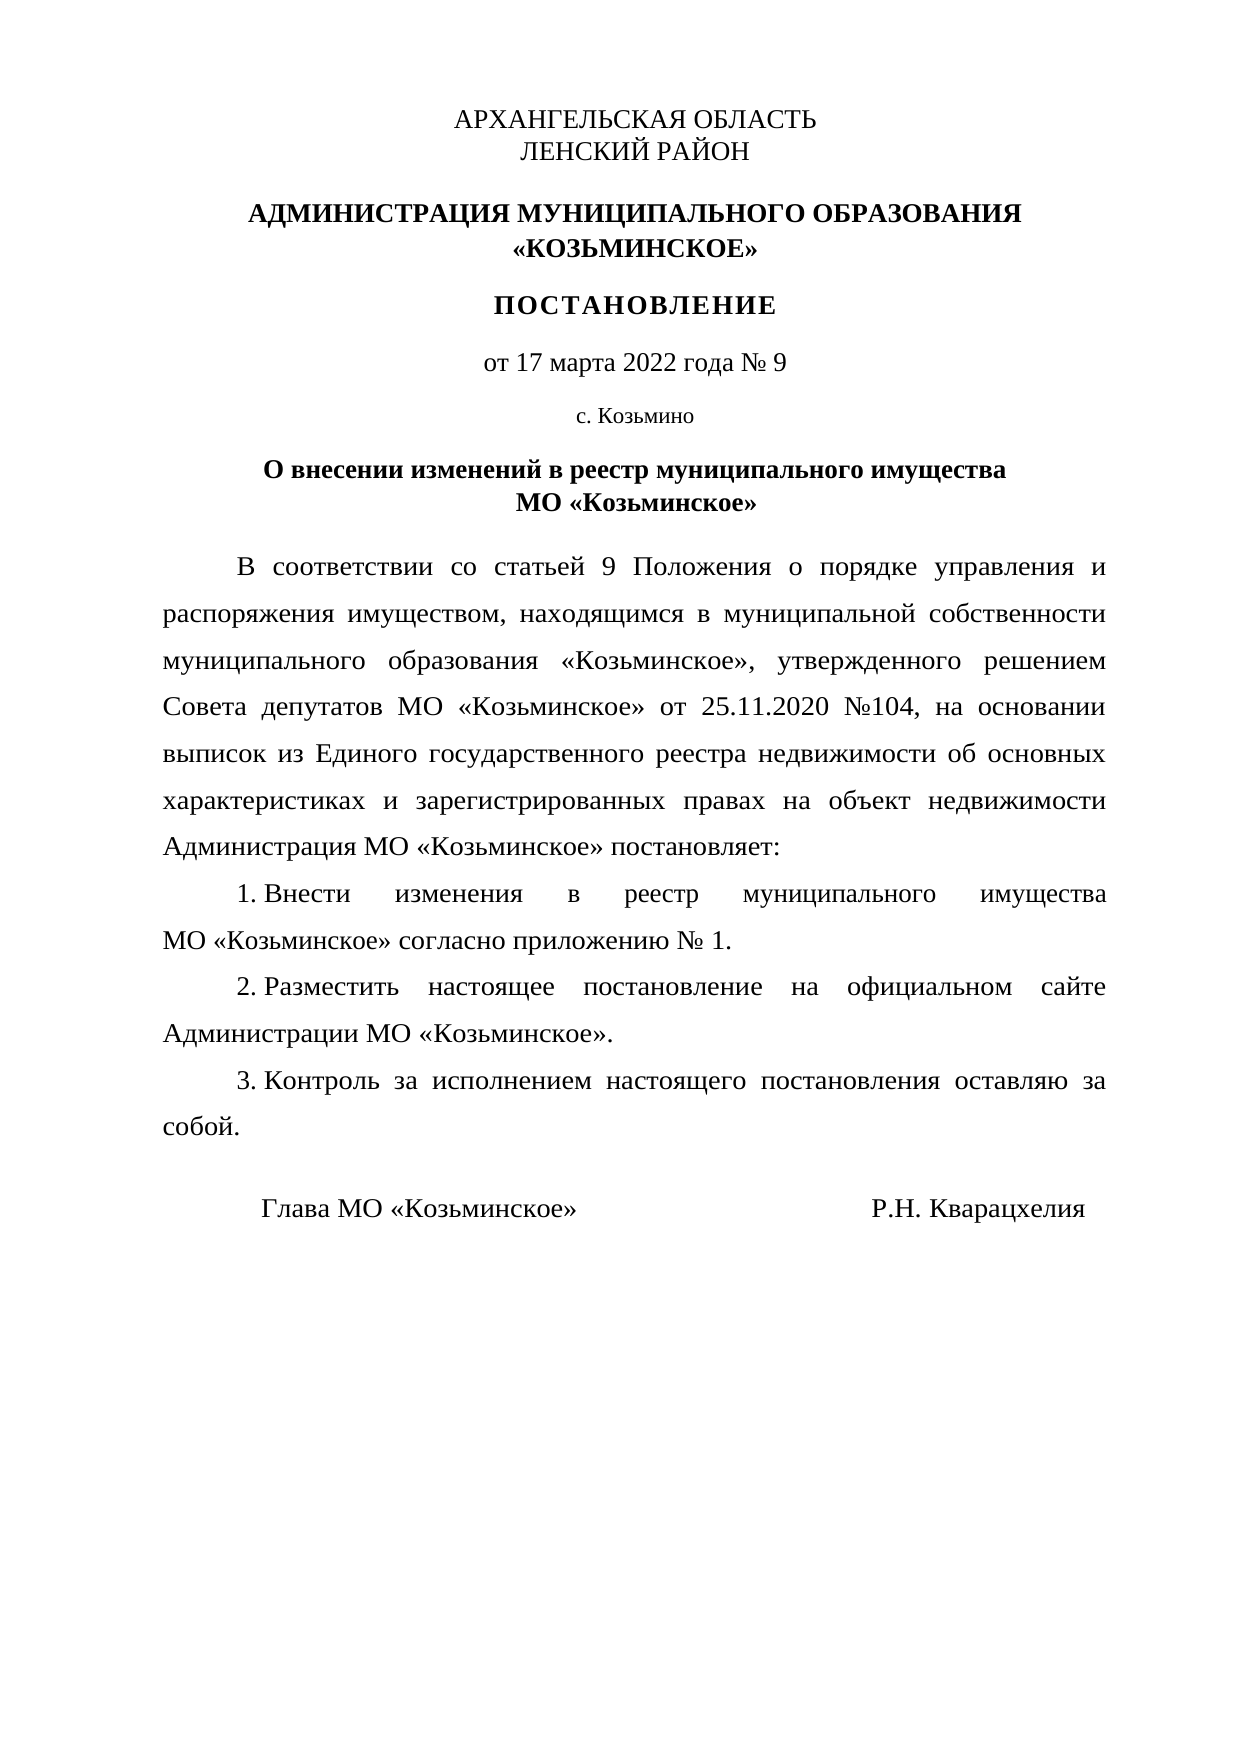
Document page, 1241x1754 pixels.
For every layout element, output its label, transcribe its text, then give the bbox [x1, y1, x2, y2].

list Разместить настоящее постановление на официальном сайте Администрации МО «Козьминское». [162, 971, 1107, 1048]
text от 17 марта 2022 года № 9 [162, 346, 1107, 377]
text «КОЗЬМИНСКОЕ» [162, 233, 1107, 264]
list Контроль за исполнением настоящего постановления оставляю за собой. [162, 1064, 1107, 1142]
text с. Козьмино [162, 402, 1107, 429]
text АДМИНИСТРАЦИЯ МУНИЦИПАЛЬНОГО ОБРАЗОВАНИЯ [162, 197, 1107, 228]
text ЛЕНСКИЙ РАЙОН [162, 134, 1107, 166]
text АРХАНГЕЛЬСКАЯ ОБЛАСТЬ [162, 103, 1107, 134]
text ПОСТАНОВЛЕНИЕ [162, 289, 1107, 320]
text В соответствии со статьей 9 Положения о порядке управления и распоряжения имуществом, находящимся в муниципальной собственности муниципального образования «Козьминское», утвержденного решением Совета депутатов МО «Козьминское» от 25.11.2020 №104, на основании выписок из Единого государственного реестра недвижимости об основных характеристиках и зарегистрированных правах на объект недвижимости Администрация МО «Козьминское» постановляет: [162, 551, 1107, 862]
subtitle О внесении изменений в реестр муниципального имущества [162, 453, 1107, 484]
list Внести изменения в реестр муниципального имущества МО «Козьминское» согласно приложению № 1. [162, 877, 1107, 955]
subtitle МО «Козьминское» [162, 486, 1107, 517]
text Глава МО «Козьминское» Р.Н. Кварацхелия [261, 1191, 1107, 1224]
